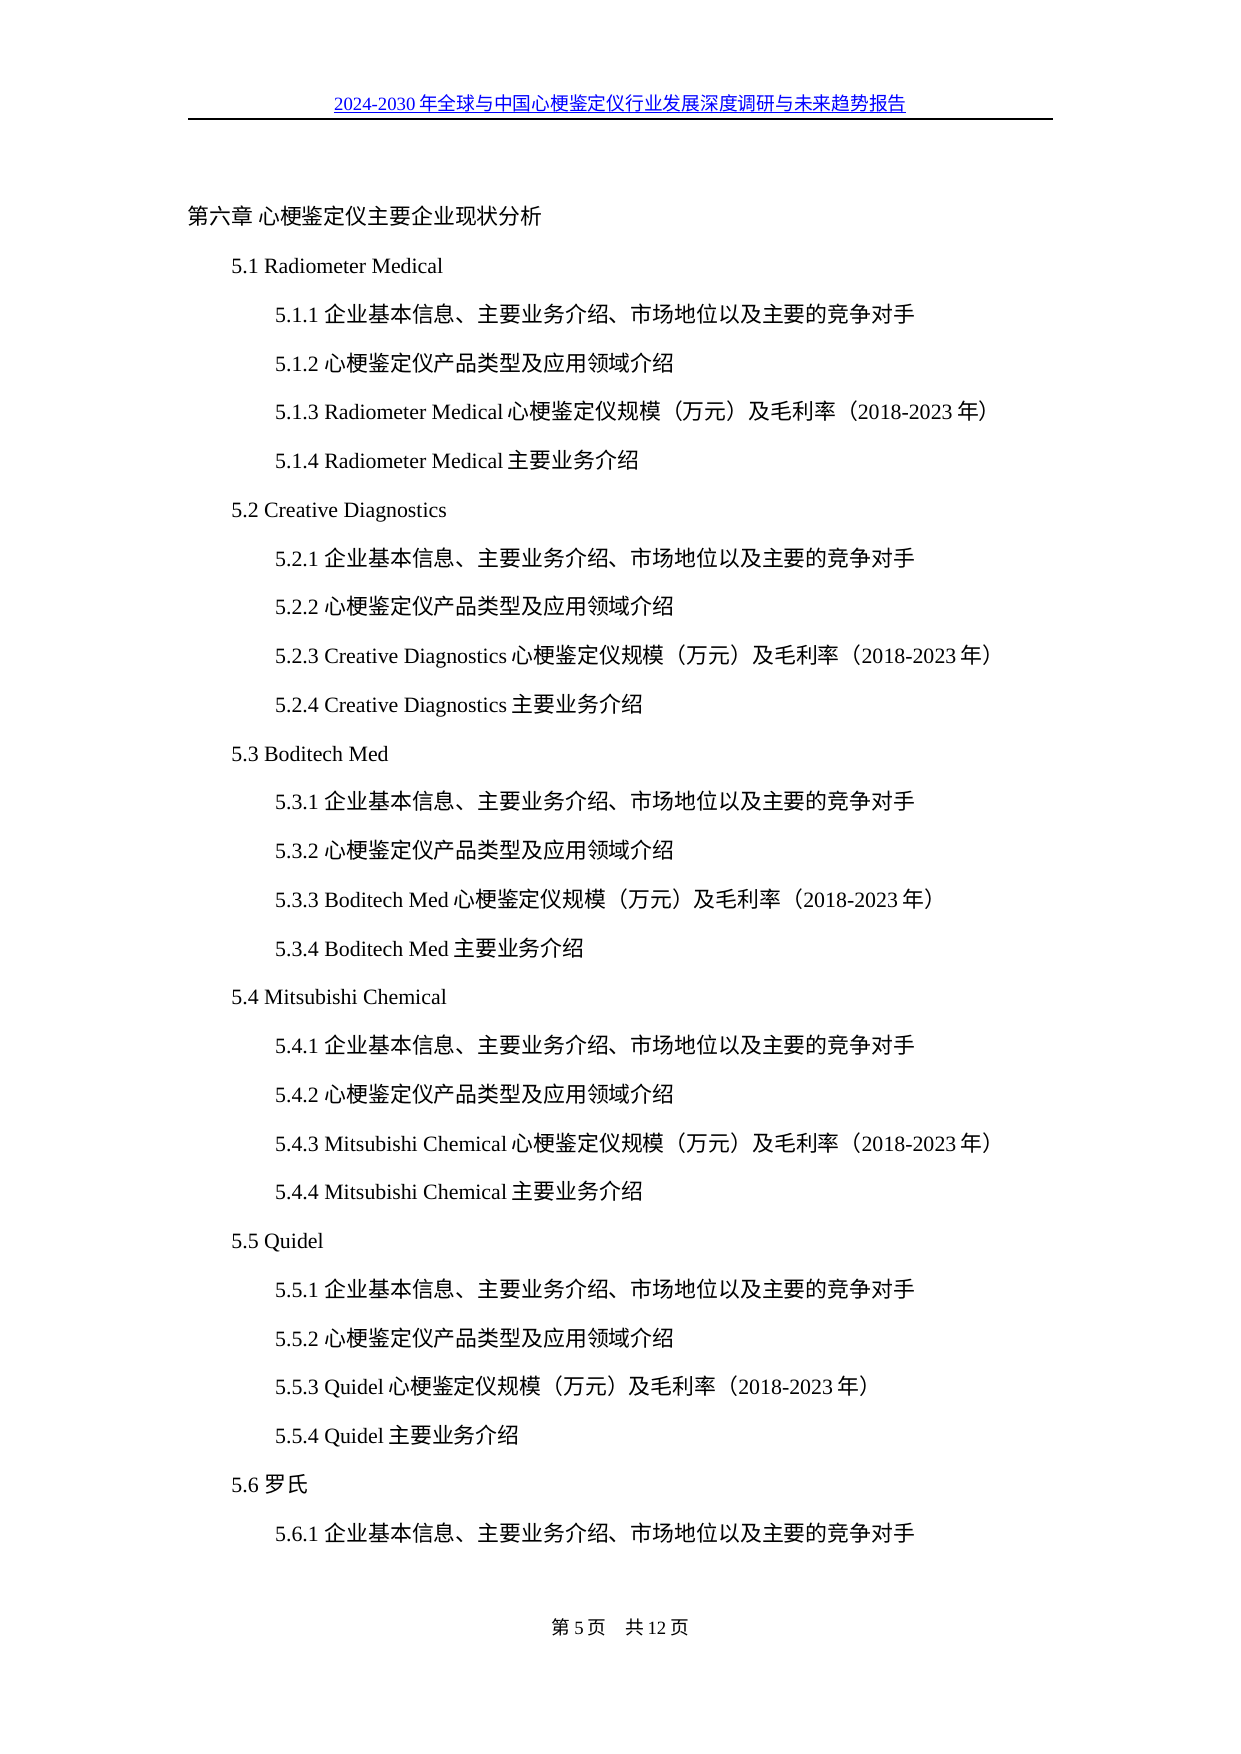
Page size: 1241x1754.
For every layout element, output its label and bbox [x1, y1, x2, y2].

text [187, 150, 1053, 1548]
